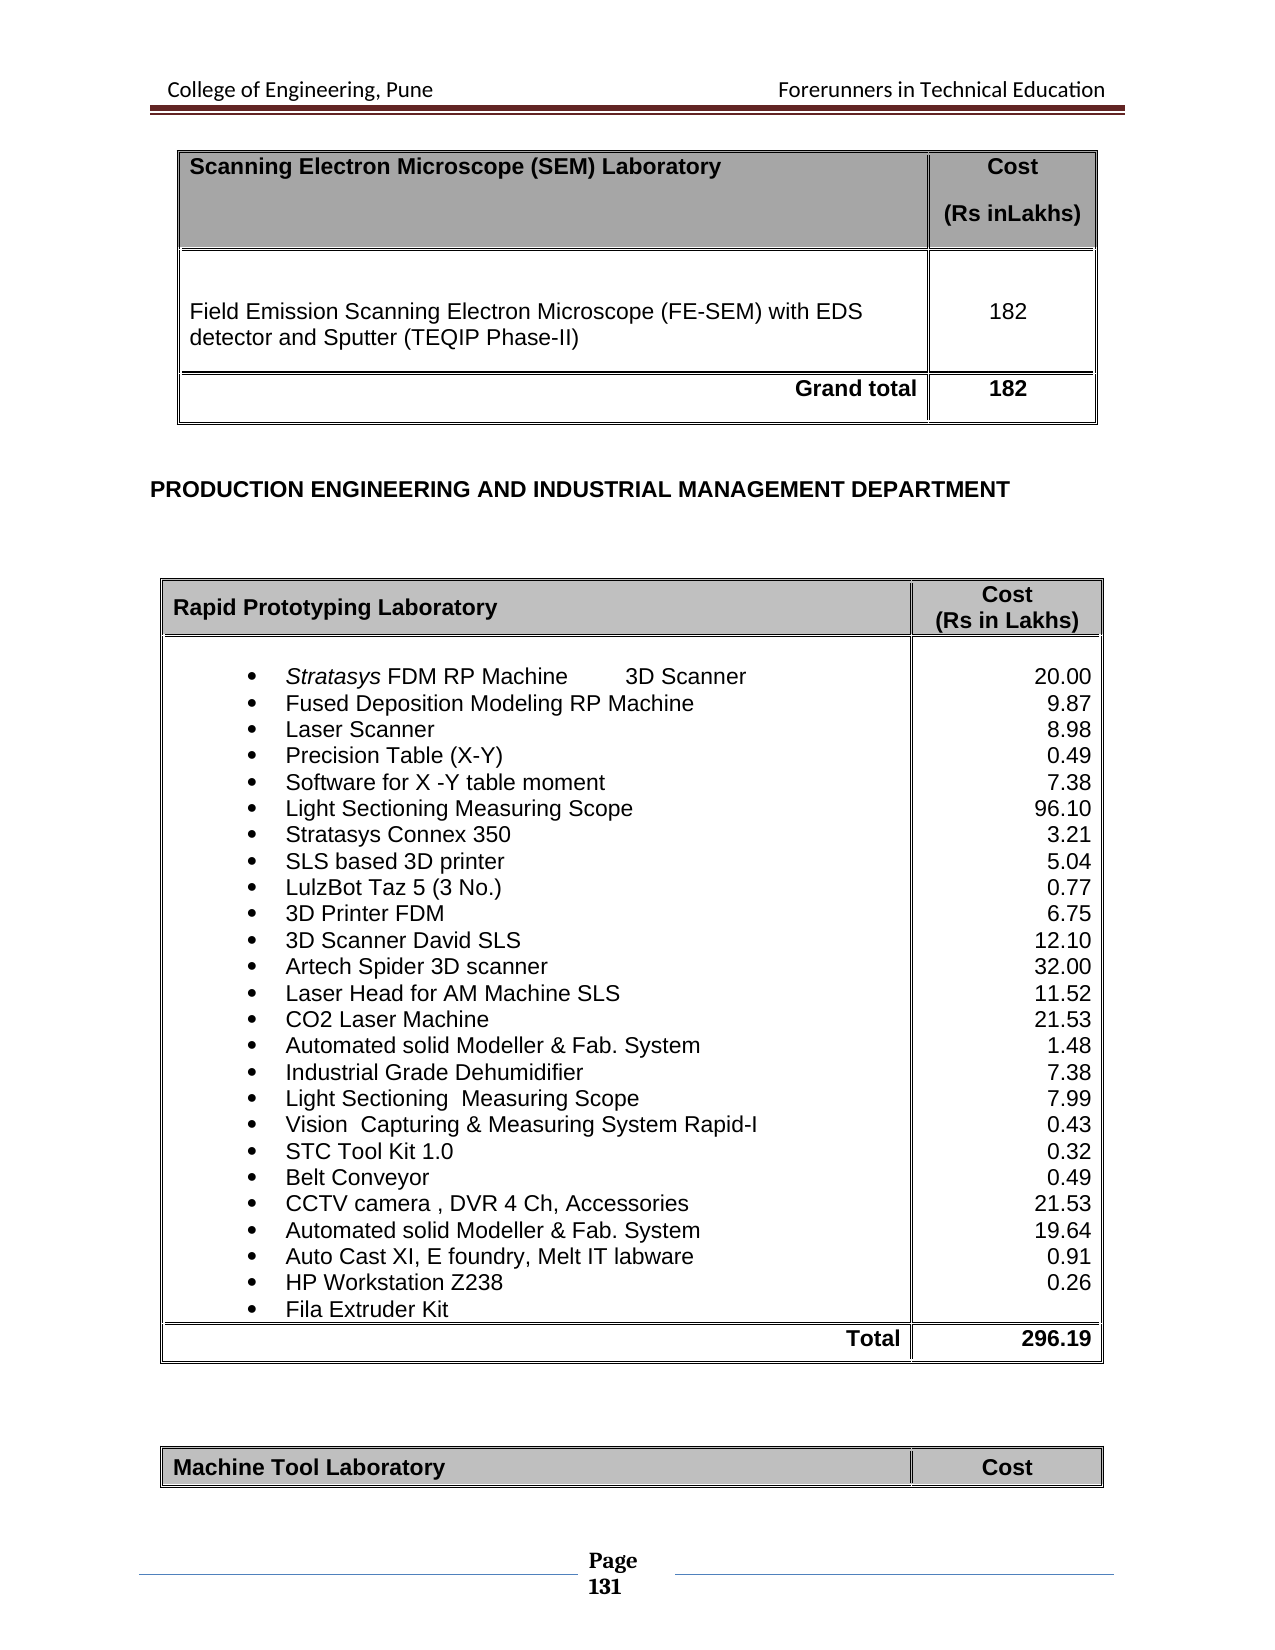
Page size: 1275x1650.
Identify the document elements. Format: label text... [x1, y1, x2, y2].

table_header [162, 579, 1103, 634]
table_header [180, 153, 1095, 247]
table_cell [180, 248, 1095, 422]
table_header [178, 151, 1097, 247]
text PRODUCTION ENGINEERING AND INDUSTRIAL MANAGEMENT DEPARTMENT [150, 476, 1125, 502]
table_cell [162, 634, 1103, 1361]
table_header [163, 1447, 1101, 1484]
